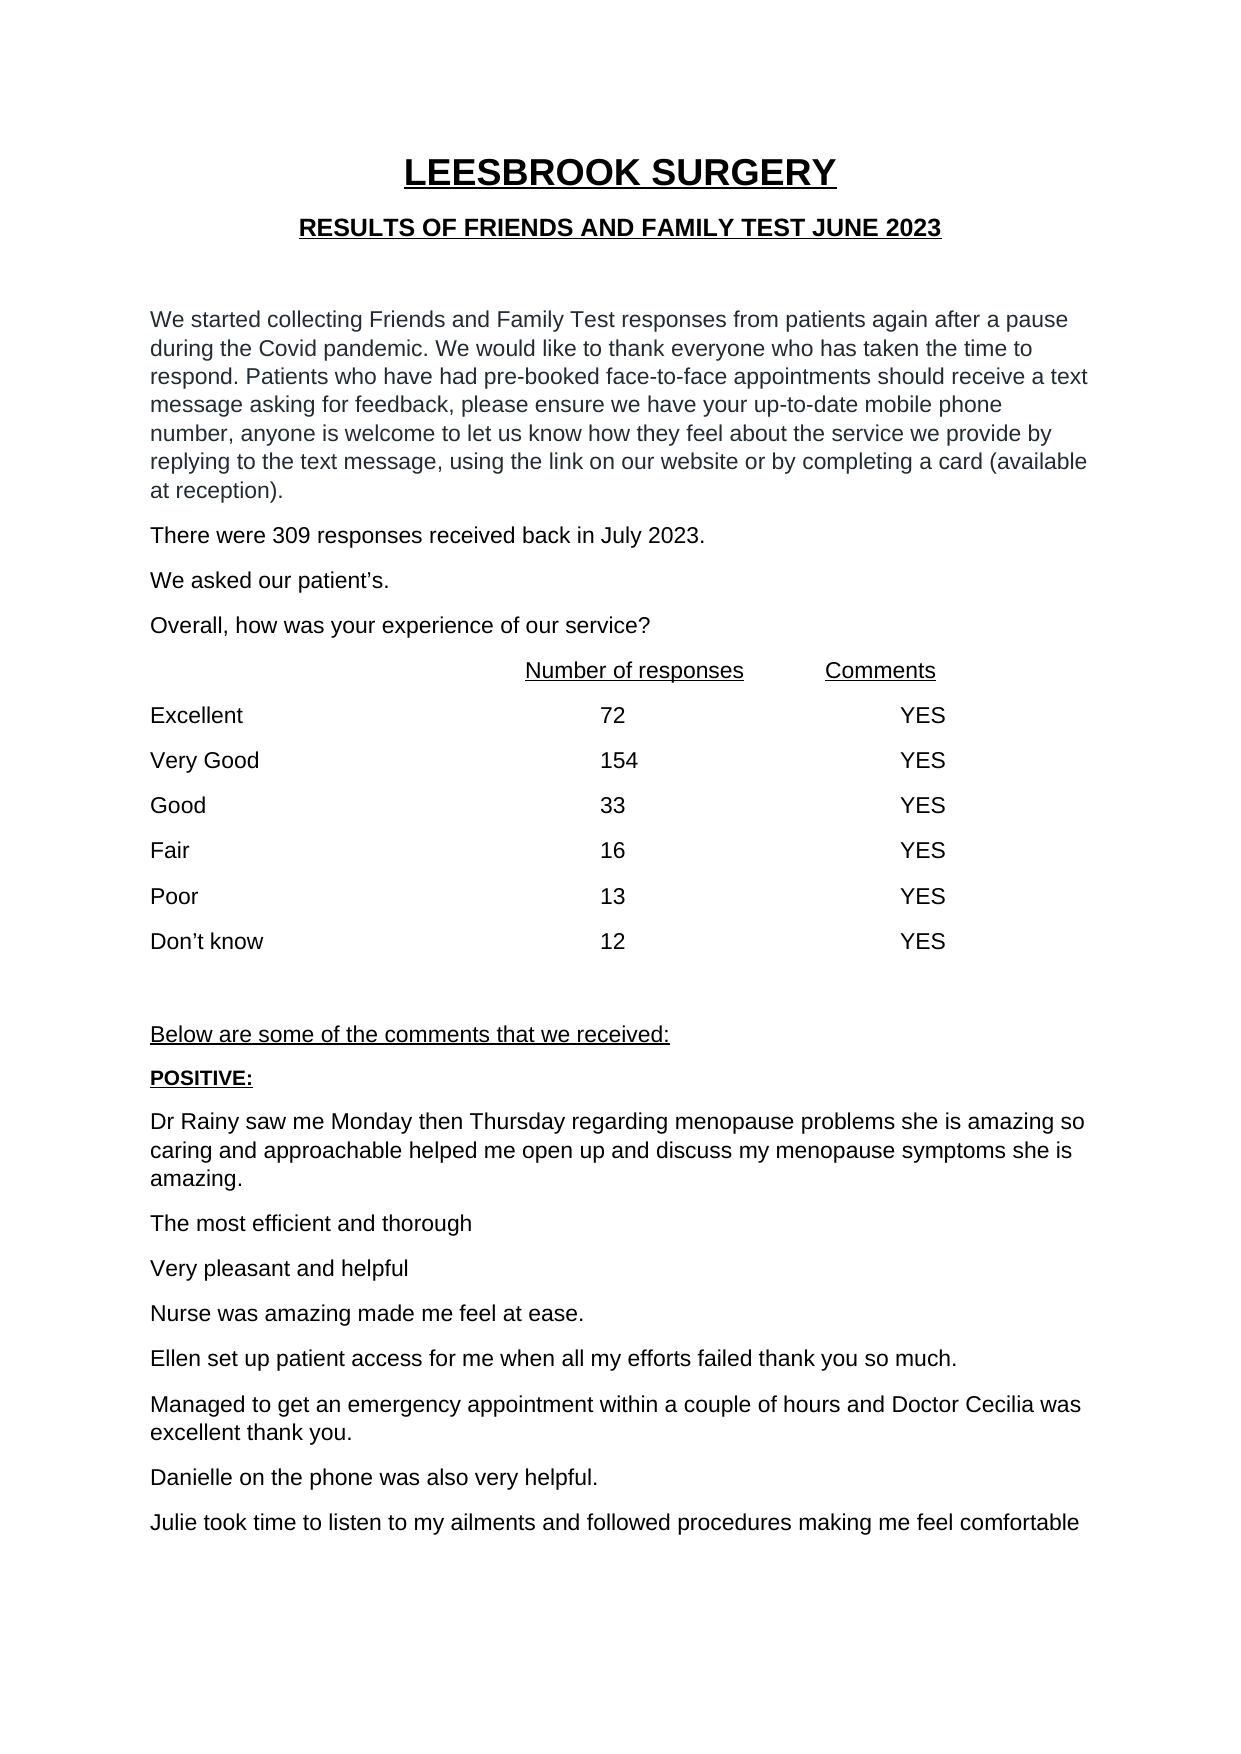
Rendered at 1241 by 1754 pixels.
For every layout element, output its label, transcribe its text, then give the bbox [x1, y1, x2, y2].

text We started collecting Friends and Family Test responses from patients again after a pause during the Covid pandemic. We would like to thank everyone who has taken the time to respond. Patients who have had pre-booked face-to-face appointments should receive a text message asking for feedback, please ensure we have your up-to-date mobile phone number, anyone is welcome to let us know how they feel about the service we provide by replying to the text message, using the link on our website or by completing a card (available at reception). [150, 306, 1090, 503]
text Excellent 72 YES [150, 702, 1090, 728]
text Number of responses Comments [150, 657, 1090, 683]
text Below are some of the comments that we received: [150, 1021, 1090, 1047]
text Ellen set up patient access for me when all my efforts failed thank you so much. [150, 1345, 1090, 1372]
text Good 33 YES [150, 792, 1090, 819]
text Julie took time to listen to my ailments and followed procedures making me feel comfortable [150, 1509, 1090, 1536]
text Very pleasant and helpful [150, 1255, 1090, 1282]
text Managed to get an emergency appointment within a couple of hours and Doctor Cecilia was excellent thank you. [150, 1391, 1090, 1445]
text The most efficient and thorough [150, 1210, 1090, 1236]
text Very Good 154 YES [150, 747, 1090, 774]
text Danielle on the phone was also very helpful. [150, 1464, 1090, 1490]
text Dr Rainy saw me Monday then Thursday regarding menopause problems she is amazing so caring and approachable helped me open up and discuss my menopause symptoms she is amazing. [150, 1108, 1090, 1191]
text LEESBROOK SURGERY [150, 150, 1090, 193]
text We asked our patient’s. [150, 567, 1090, 593]
text Nurse was amazing made me feel at ease. [150, 1300, 1090, 1327]
text Fair 16 YES [150, 837, 1090, 864]
text Poor 13 YES [150, 883, 1090, 909]
text Overall, how was your experience of our service? [150, 612, 1090, 638]
text POSITIVE: [150, 1066, 1090, 1089]
text RESULTS OF FRIENDS AND FAMILY TEST JUNE 2023 [150, 213, 1090, 242]
text There were 309 responses received back in July 2023. [150, 522, 1090, 548]
text Don’t know 12 YES [150, 928, 1090, 954]
